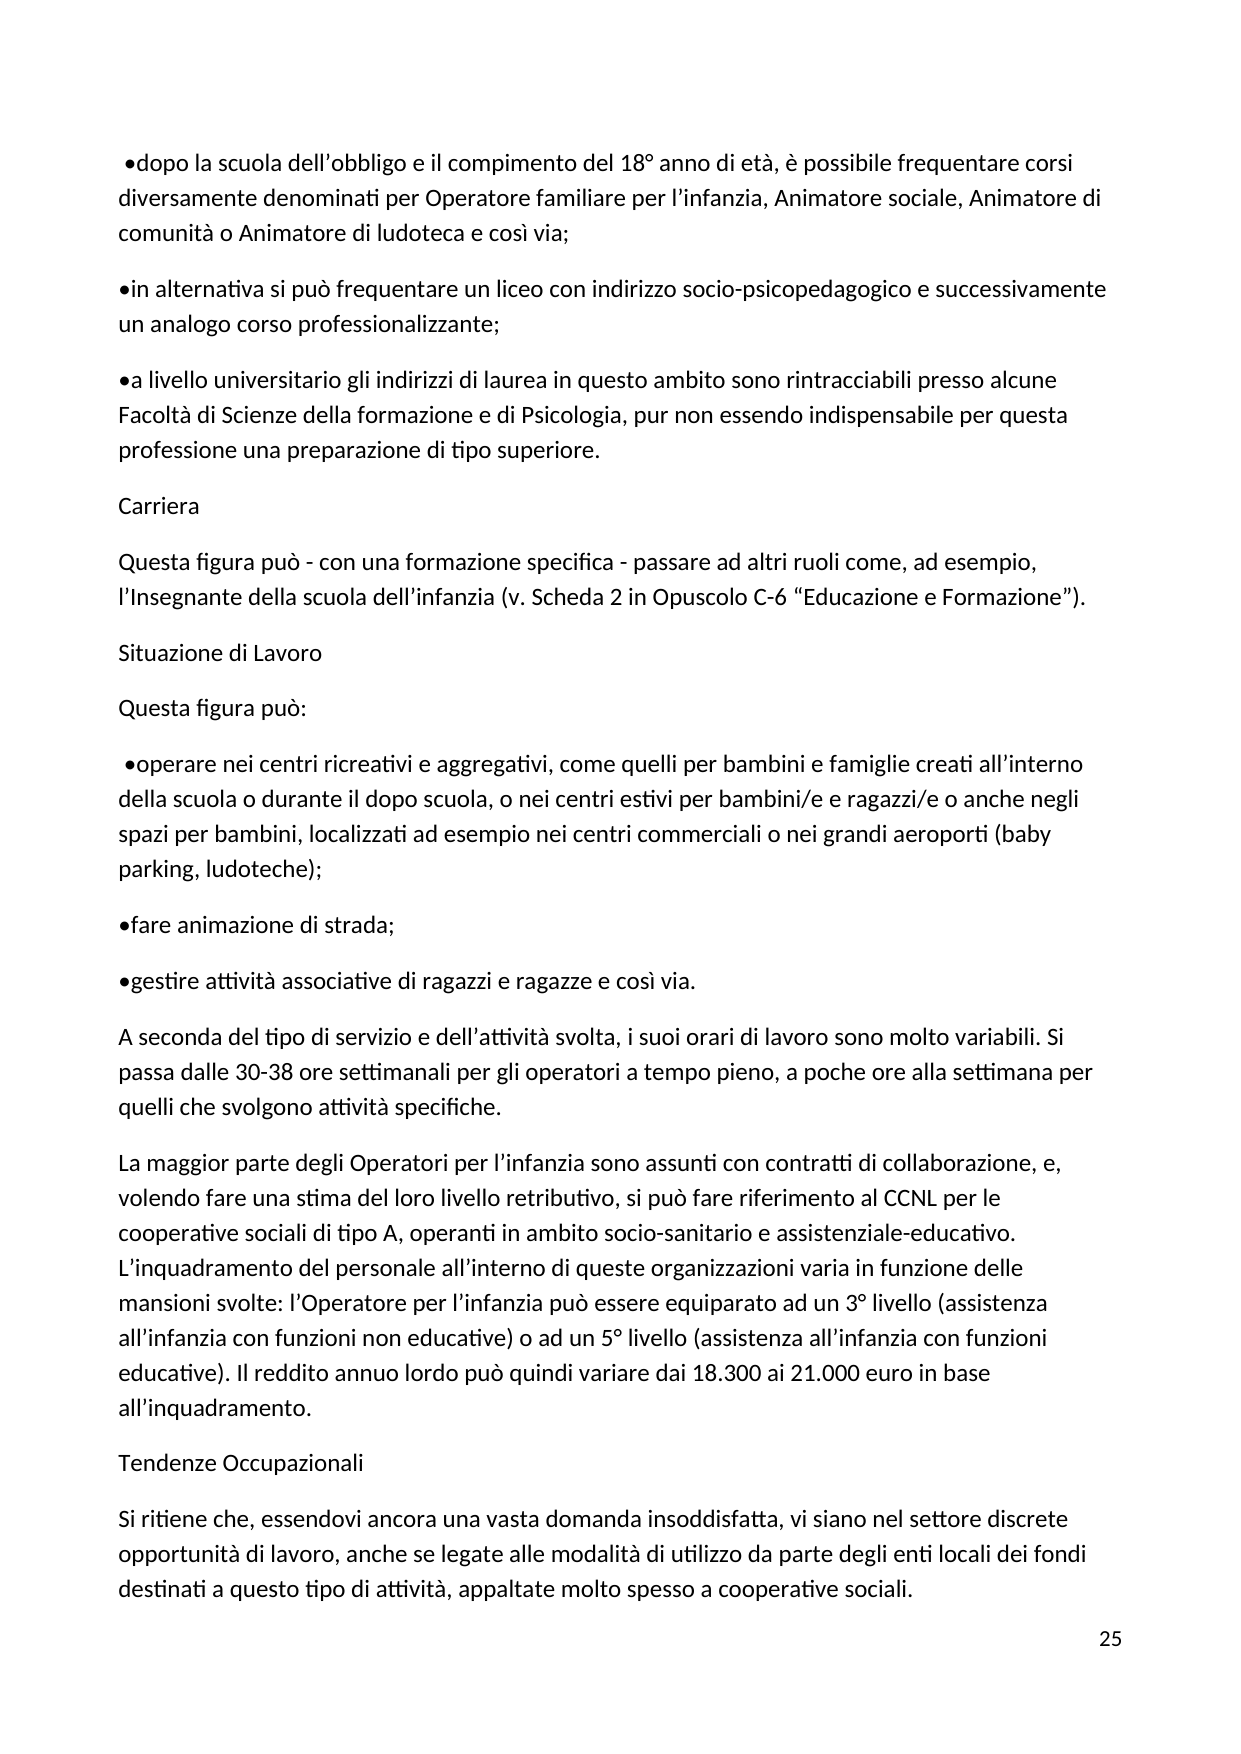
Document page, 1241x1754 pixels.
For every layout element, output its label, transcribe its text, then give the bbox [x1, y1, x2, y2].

text Questa figura può - con una formazione specifica - passare ad altri ruoli come, ad esempio, l’Insegnante della scuola dell’infanzia (v. Scheda 2 in Opuscolo C-6 “Educazione e Formazione”). [118, 546, 1122, 611]
text •dopo la scuola dell’obbligo e il compimento del 18° anno di età, è possibile frequentare corsi diversamente denominati per Operatore familiare per l’infanzia, Animatore sociale, Animatore di comunità o Animatore di ludoteca e così via; [118, 148, 1122, 248]
text Tendenze Occupazionali [118, 1448, 1122, 1478]
text Situazione di Lavoro [118, 637, 1122, 667]
text •in alternativa si può frequentare un liceo con indirizzo socio-psicopedagogico e successivamente un analogo corso professionalizzante; [118, 273, 1122, 339]
text •fare animazione di strada; [118, 909, 1122, 940]
text •a livello universitario gli indirizzi di laurea in questo ambito sono rintracciabili presso alcune Facoltà di Scienze della formazione e di Psicologia, pur non essendo indispensabile per questa professione una preparazione di tipo superiore. [118, 364, 1122, 465]
text La maggior parte degli Operatori per l’infanzia sono assunti con contratti di collaborazione, e, volendo fare una stima del loro livello retributivo, si può fare riferimento al CCNL per le cooperative sociali di tipo A, operanti in ambito socio-sanitario e assistenziale-educativo. L’inquadramento del personale all’interno di queste organizzazioni varia in funzione delle mansioni svolte: l’Operatore per l’infanzia può essere equiparato ad un 3° livello (assistenza all’infanzia con funzioni non educative) o ad un 5° livello (assistenza all’infanzia con funzioni educative). Il reddito annuo lordo può quindi variare dai 18.300 ai 21.000 euro in base all’inquadramento. [118, 1147, 1122, 1422]
text A seconda del tipo di servizio e dell’attività svolta, i suoi orari di lavoro sono molto variabili. Si passa dalle 30-38 ore settimanali per gli operatori a tempo pieno, a poche ore alla settimana per quelli che svolgono attività specifiche. [118, 1021, 1122, 1121]
text •operare nei centri ricreativi e aggregativi, come quelli per bambini e famiglie creati all’interno della scuola o durante il dopo scuola, o nei centri estivi per bambini/e e ragazzi/e o anche negli spazi per bambini, localizzati ad esempio nei centri commerciali o nei grandi aeroporti (baby parking, ludoteche); [118, 748, 1122, 884]
text Questa figura può: [118, 693, 1122, 723]
text Si ritiene che, essendovi ancora una vasta domanda insoddisfatta, vi siano nel settore discrete opportunità di lavoro, anche se legate alle modalità di utilizzo da parte degli enti locali dei fondi destinati a questo tipo di attività, appaltate molto spesso a cooperative sociali. [118, 1503, 1122, 1604]
text •gestire attività associative di ragazzi e ragazze e così via. [118, 965, 1122, 996]
text Carriera [118, 490, 1122, 521]
